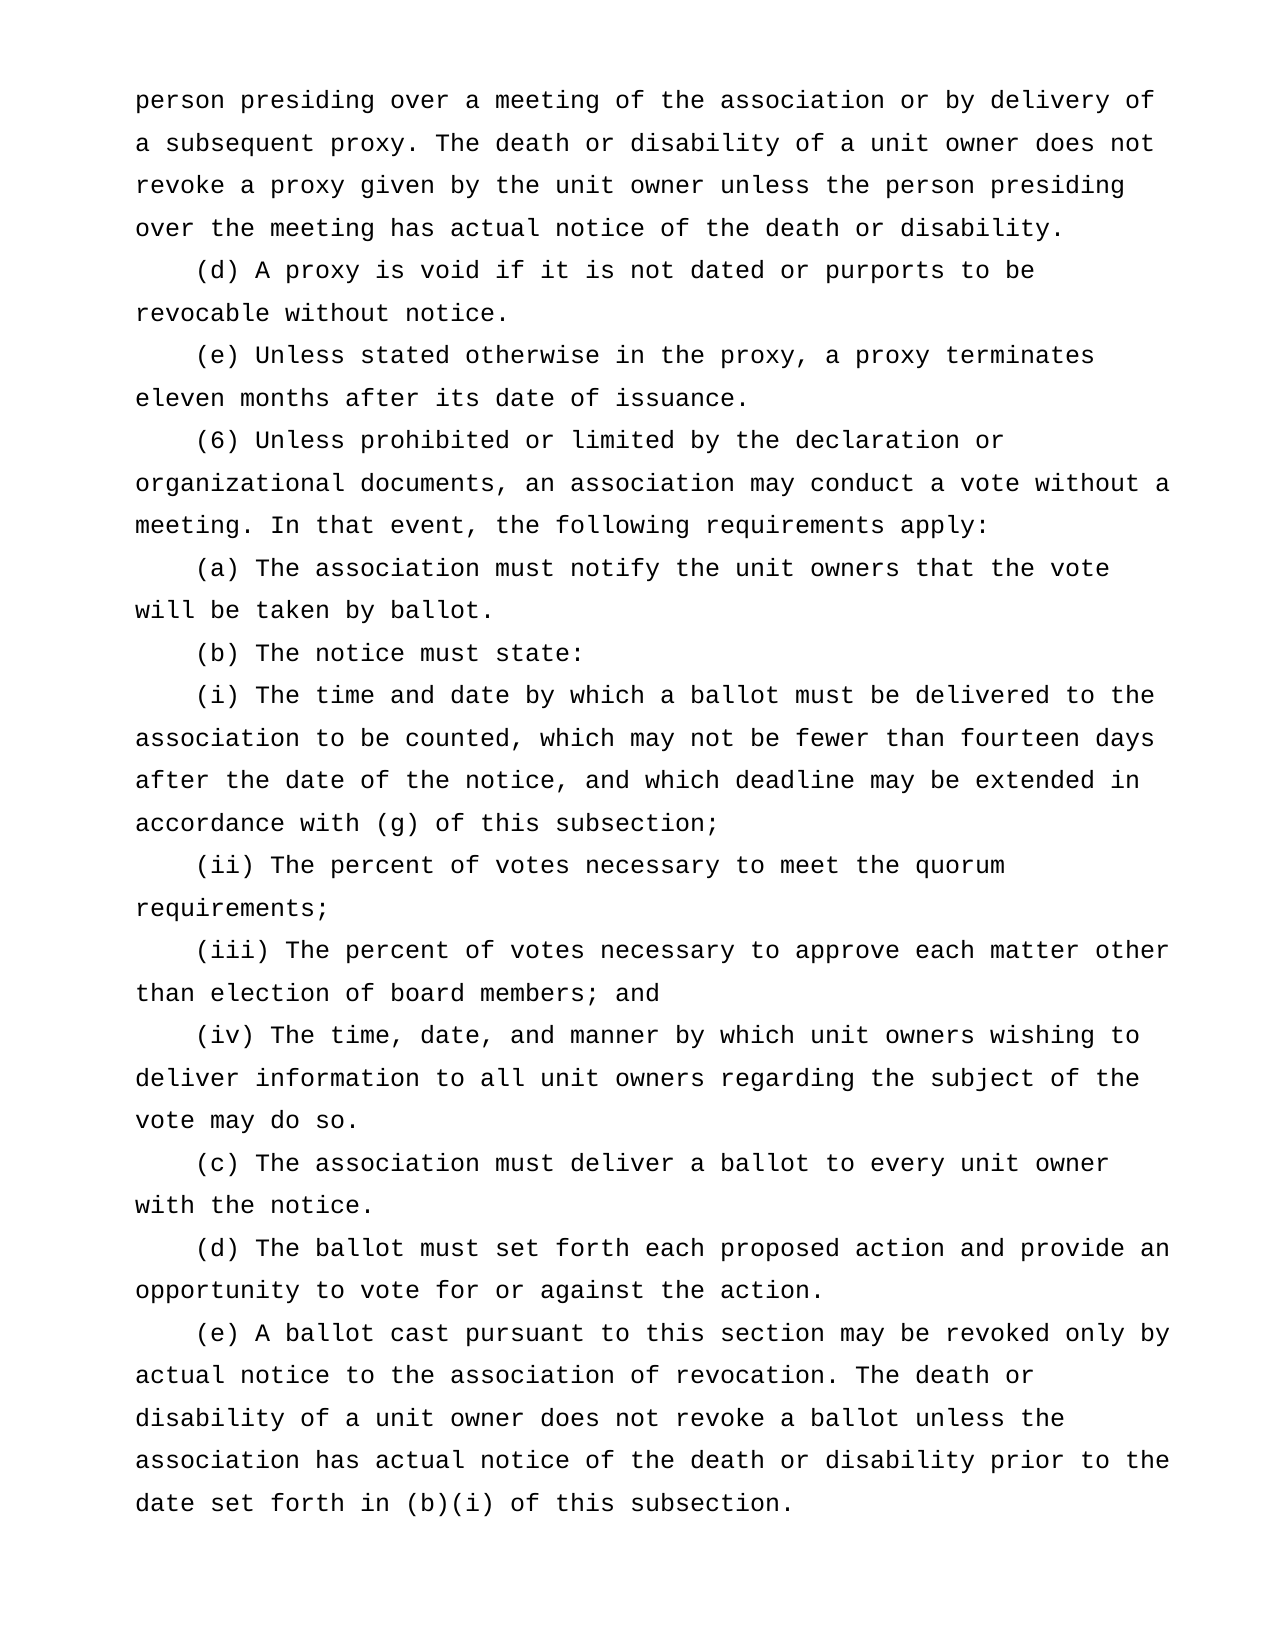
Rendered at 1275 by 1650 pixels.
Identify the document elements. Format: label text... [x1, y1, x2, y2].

text (ii) The percent of votes necessary to meet the quorum requirements; [135, 840, 1170, 925]
text (d) A proxy is void if it is not dated or purports to be revocable without notice. [135, 245, 1170, 330]
text (e) Unless stated otherwise in the proxy, a proxy terminates eleven months after its date of issuance. [135, 330, 1170, 415]
text (iv) The time, date, and manner by which unit owners wishing to deliver information to all unit owners regarding the subject of the vote may do so. [135, 1010, 1170, 1137]
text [135, 75, 1170, 245]
text (a) The association must notify the unit owners that the vote will be taken by ballot. [135, 542, 1170, 627]
text (d) The ballot must set forth each proposed action and provide an opportunity to vote for or against the action. [135, 1222, 1170, 1307]
text (e) A ballot cast pursuant to this section may be revoked only by actual notice to the association of revocation. The death or disability of a unit owner does not revoke a ballot unless the association has actual notice of the death or disability prior to the date set forth in (b)(i) of this subsection. [135, 1307, 1170, 1520]
text (b) The notice must state: [135, 627, 1170, 670]
text (6) Unless prohibited or limited by the declaration or organizational documents, an association may conduct a vote without a meeting. In that event, the following requirements apply: [135, 415, 1170, 542]
text (i) The time and date by which a ballot must be delivered to the association to be counted, which may not be fewer than fourteen days after the date of the notice, and which deadline may be extended in accordance with (g) of this subsection; [135, 670, 1170, 840]
text (c) The association must deliver a ballot to every unit owner with the notice. [135, 1137, 1170, 1222]
text (iii) The percent of votes necessary to approve each matter other than election of board members; and [135, 925, 1170, 1010]
